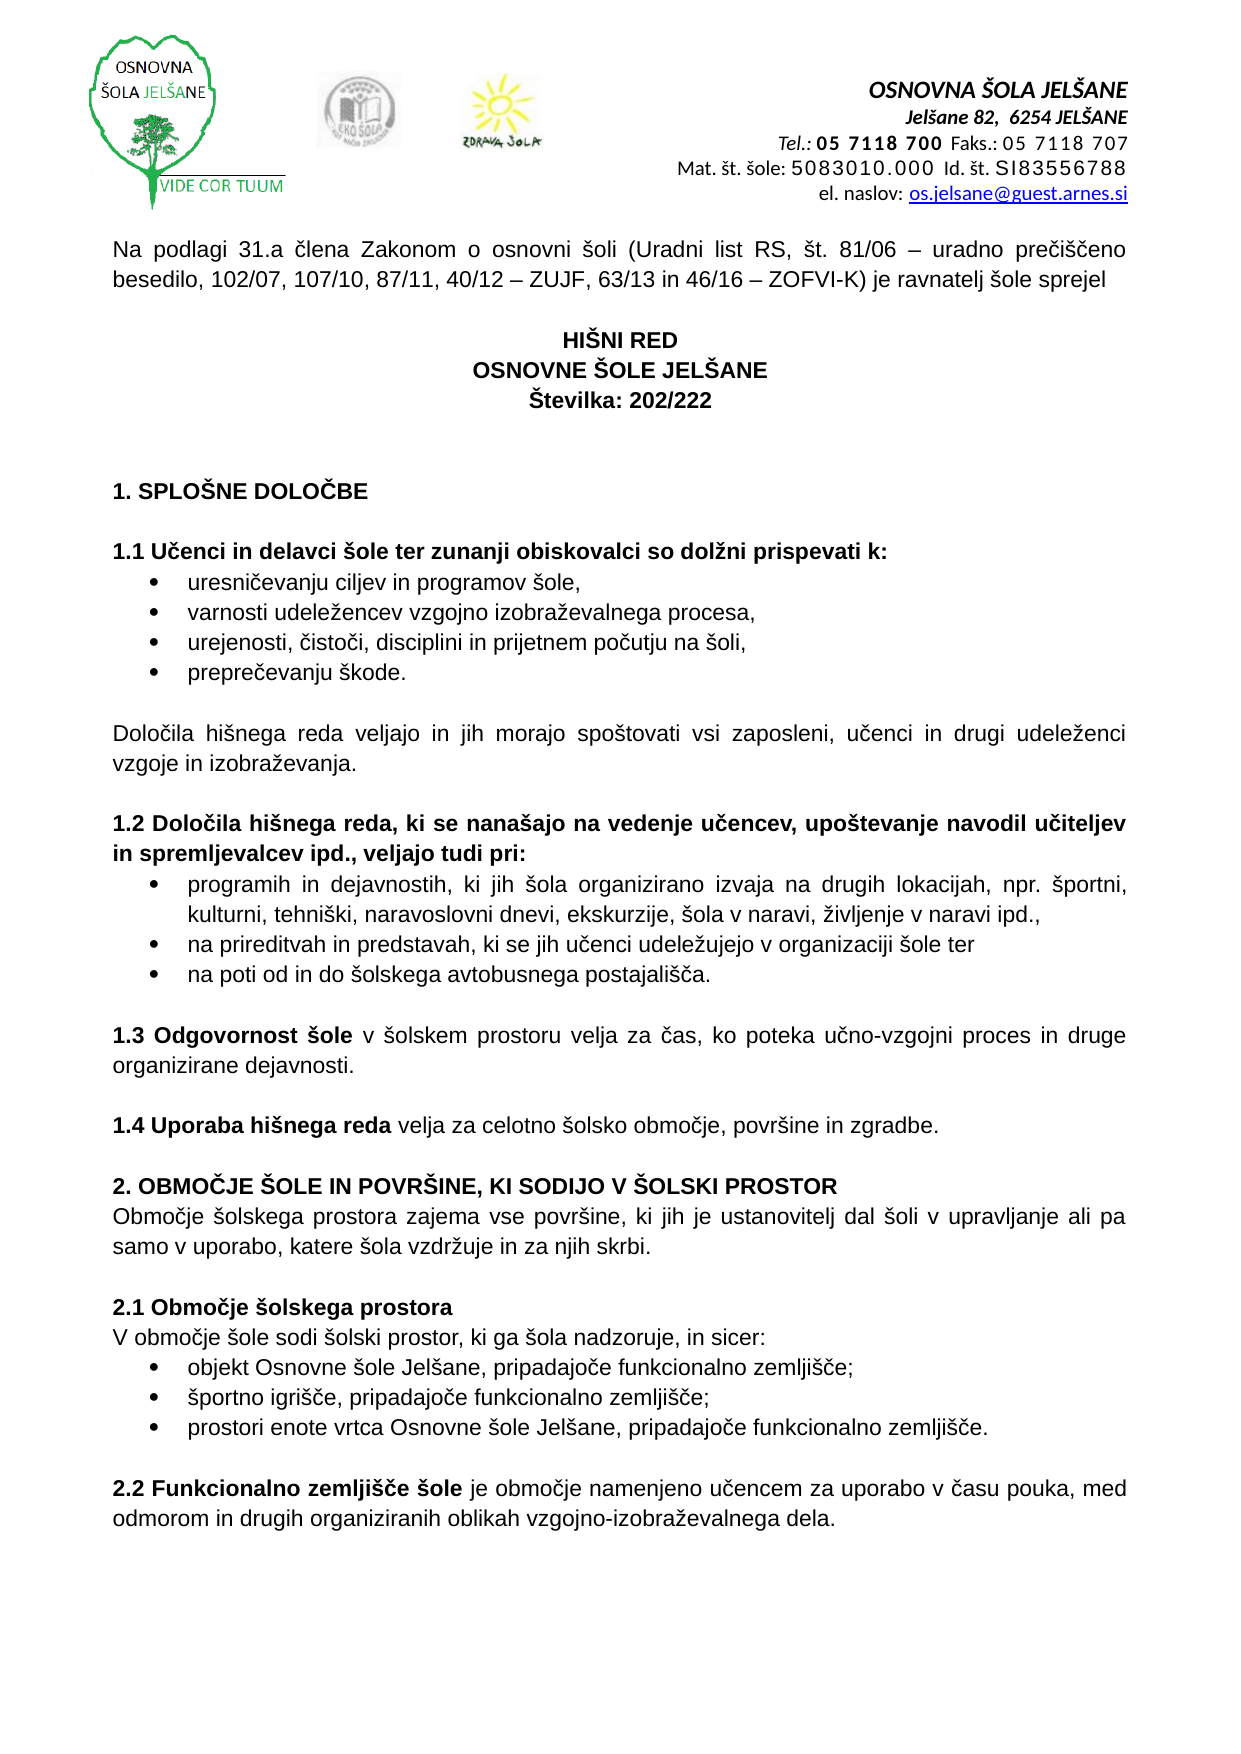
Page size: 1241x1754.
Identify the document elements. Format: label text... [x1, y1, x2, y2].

list športno igrišče, pripadajoče funkcionalno zemljišče; [150, 1384, 1128, 1411]
list preprečevanju škode. [150, 659, 1128, 686]
text Določila hišnega reda veljajo in jih morajo spoštovati vsi zaposleni, učenci in drugi udeleženci vzgoje in izobraževanja. [112, 719, 1128, 776]
list na prireditvah in predstavah, ki se jih učenci udeležujejo v organizaciji šole ter [150, 931, 1128, 957]
text 1.4 Uporaba hišnega reda velja za celotno šolsko območje, površine in zgradbe. [112, 1112, 1128, 1139]
text 1.1 Učenci in delavci šole ter zunanji obiskovalci so dolžni prispevati k: [112, 538, 1128, 565]
list urejenosti, čistoči, disciplini in prijetnem počutju na šoli, [150, 629, 1128, 655]
text V območje šole sodi šolski prostor, ki ga šola nadzoruje, in sicer: [112, 1324, 1128, 1350]
list prostori enote vrtca Osnovne šole Jelšane, pripadajoče funkcionalno zemljišče. [150, 1414, 1128, 1441]
text 2. OBMOČJE ŠOLE IN POVRŠINE, KI SODIJO V ŠOLSKI PROSTOR [112, 1173, 1128, 1199]
text HIŠNI RED [112, 327, 1128, 353]
text OSNOVNE ŠOLE JELŠANE [112, 357, 1128, 383]
list objekt Osnovne šole Jelšane, pripadajoče funkcionalno zemljišče; [150, 1354, 1128, 1380]
list programih in dejavnostih, ki jih šola organizirano izvaja na drugih lokacijah, npr. športni, kulturni, tehniški, naravoslovni dnevi, ekskurzije, šola v naravi, življenje v naravi ipd., [150, 871, 1128, 927]
text 1. SPLOŠNE DOLOČBE [112, 478, 1128, 504]
list varnosti udeležencev vzgojno izobraževalnega procesa, [150, 599, 1128, 625]
picture [460, 73, 544, 150]
list na poti od in do šolskega avtobusnega postajališča. [150, 961, 1128, 988]
text Območje šolskega prostora zajema vse površine, ki jih je ustanovitelj dal šoli v upravljanje ali pa samo v uporabo, katere šola vzdržuje in za njih skrbi. [112, 1203, 1128, 1259]
text Na podlagi 31.a člena Zakonom o osnovni šoli (Uradni list RS, št. 81/06 – uradno prečiščeno besedilo, 102/07, 107/10, 87/11, 40/12 – ZUJF, 63/13 in 46/16 – ZOFVI-K) je ravnatelj šole sprejel [112, 236, 1128, 293]
text 1.3 Odgovornost šole v šolskem prostoru velja za čas, ko poteka učno-vzgojni proces in druge organizirane dejavnosti. [112, 1022, 1128, 1078]
list uresničevanju ciljev in programov šole, [150, 568, 1128, 595]
text 2.1 Območje šolskega prostora [112, 1293, 1128, 1320]
text Številka: 202/222 [112, 387, 1128, 414]
text 1.2 Določila hišnega reda, ki se nanašajo na vedenje učencev, upoštevanje navodil učiteljev in spremljevalcev ipd., veljajo tudi pri: [112, 810, 1128, 867]
text 2.2 Funkcionalno zemljišče šole je območje namenjeno učencem za uporabo v času pouka, med odmorom in drugih organiziranih oblikah vzgojno-izobraževalnega dela. [112, 1475, 1128, 1531]
picture [316, 71, 402, 150]
picture [82, 25, 291, 215]
